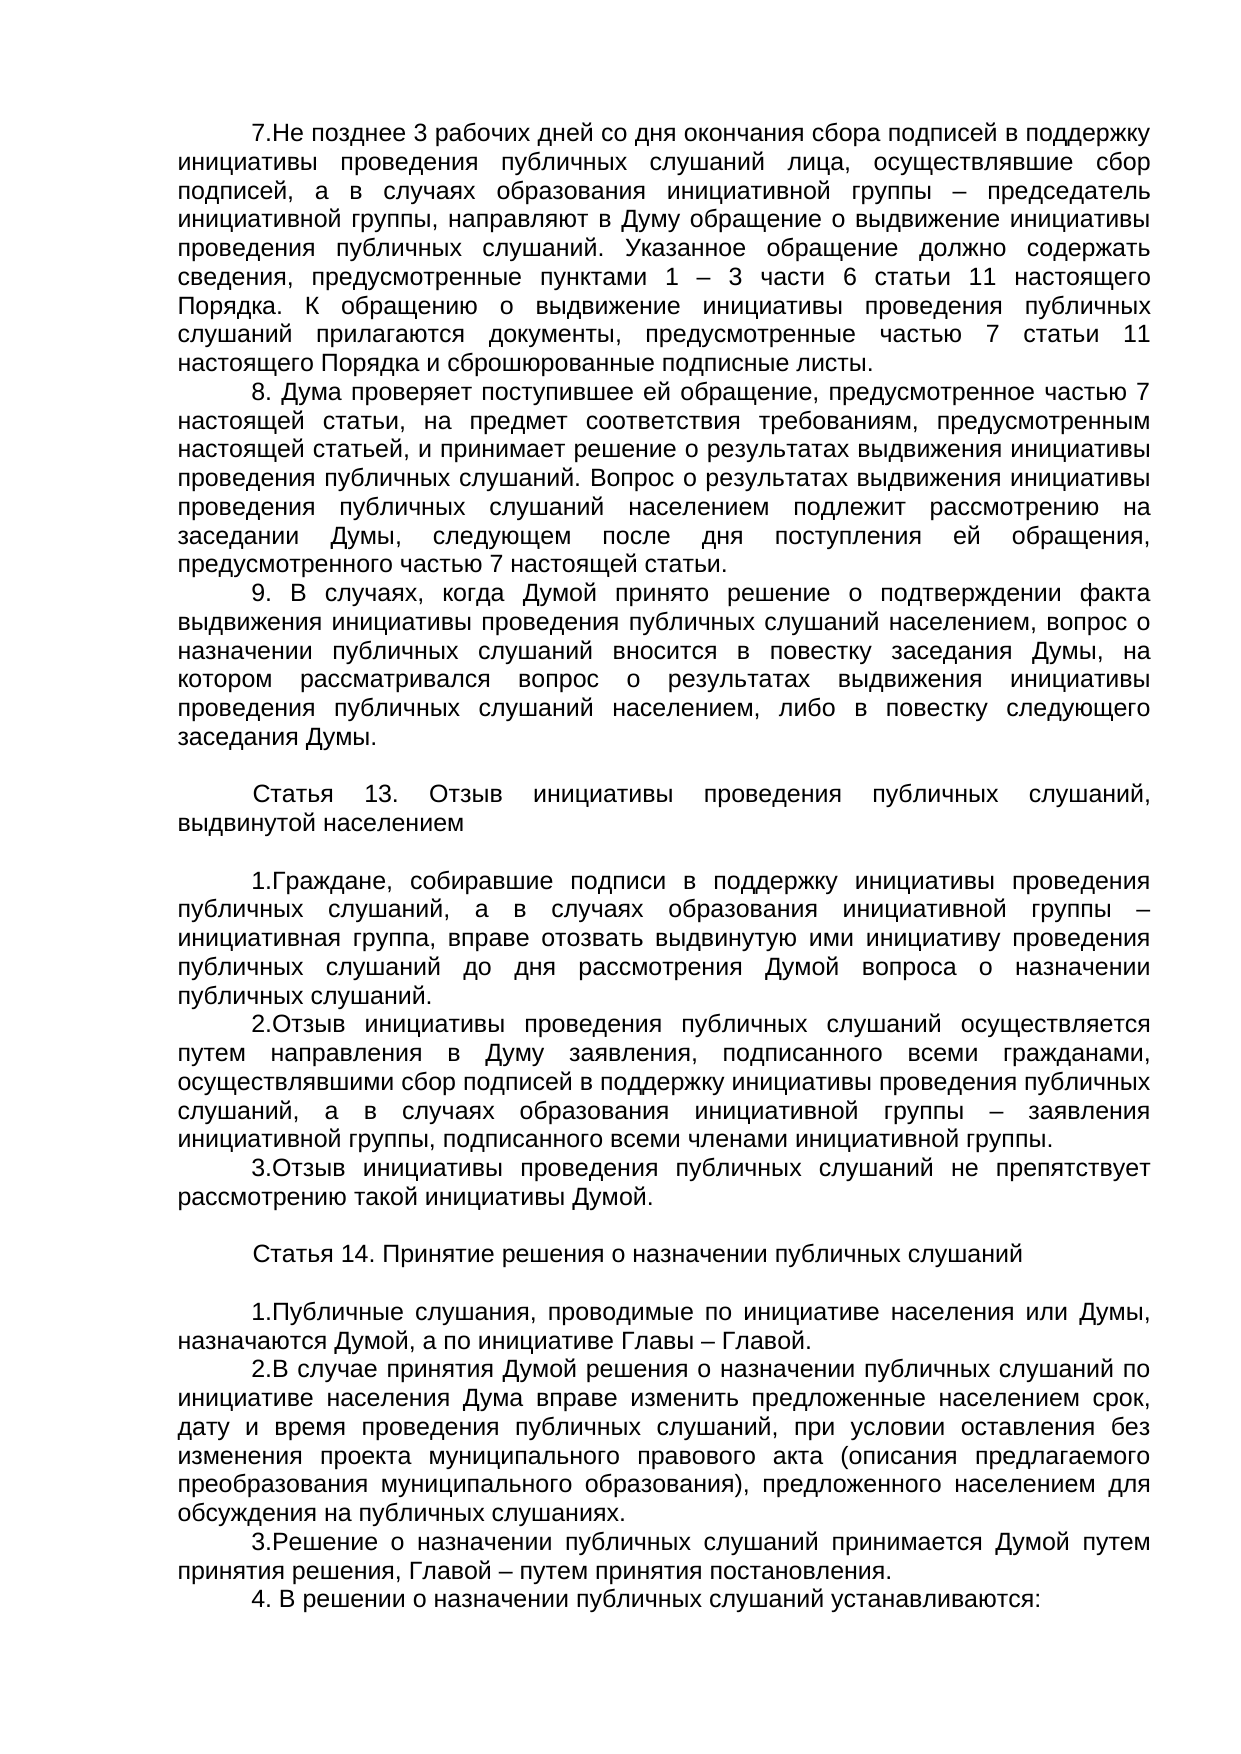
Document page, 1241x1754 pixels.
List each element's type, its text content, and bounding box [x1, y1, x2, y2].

text 1.Граждане, собиравшие подписи в поддержку инициативы проведения публичных слушаний, а в случаях образования инициативной группы – инициативная группа, вправе отозвать выдвинутую ими инициативу проведения публичных слушаний до дня рассмотрения Думой вопроса о назначении публичных слушаний. [177, 866, 1152, 1009]
text 9. В случаях, когда Думой принято решение о подтверждении факта выдвижения инициативы проведения публичных слушаний населением, вопрос о назначении публичных слушаний вносится в повестку заседания Думы, на котором рассматривался вопрос о результатах выдвижения инициативы проведения публичных слушаний населением, либо в повестку следующего заседания Думы. [177, 578, 1152, 751]
text 2.Отзыв инициативы проведения публичных слушаний осуществляется путем направления в Думу заявления, подписанного всеми гражданами, осуществлявшими сбор подписей в поддержку инициативы проведения публичных слушаний, а в случаях образования инициативной группы – заявления инициативной группы, подписанного всеми членами инициативной группы. [177, 1009, 1152, 1153]
text 4. В решении о назначении публичных слушаний устанавливаются: [177, 1584, 1152, 1613]
subtitle Статья 13. Отзыв инициативы проведения публичных слушаний, выдвинутой населением [177, 779, 1152, 837]
text 2.В случае принятия Думой решения о назначении публичных слушаний по инициативе населения Дума вправе изменить предложенные населением срок, дату и время проведения публичных слушаний, при условии оставления без изменения проекта муниципального правового акта (описания предлагаемого преобразования муниципального образования), предложенного населением для обсуждения на публичных слушаниях. [177, 1354, 1152, 1527]
text 7.Не позднее 3 рабочих дней со дня окончания сбора подписей в поддержку инициативы проведения публичных слушаний лица, осуществлявшие сбор подписей, а в случаях образования инициативной группы – председатель инициативной группы, направляют в Думу обращение о выдвижение инициативы проведения публичных слушаний. Указанное обращение должно содержать сведения, предусмотренные пунктами 1 – 3 части 6 статьи 11 настоящего Порядка. К обращению о выдвижение инициативы проведения публичных слушаний прилагаются документы, предусмотренные частью 7 статьи 11 настоящего Порядка и сброшюрованные подписные листы. [177, 118, 1152, 377]
text 8. Дума проверяет поступившее ей обращение, предусмотренное частью 7 настоящей статьи, на предмет соответствия требованиям, предусмотренным настоящей статьей, и принимает решение о результатах выдвижения инициативы проведения публичных слушаний. Вопрос о результатах выдвижения инициативы проведения публичных слушаний населением подлежит рассмотрению на заседании Думы, следующем после дня поступления ей обращения, предусмотренного частью 7 настоящей статьи. [177, 377, 1152, 578]
text 3.Решение о назначении публичных слушаний принимается Думой путем принятия решения, Главой – путем принятия постановления. [177, 1527, 1152, 1584]
subtitle Статья 14. Принятие решения о назначении публичных слушаний [177, 1239, 1152, 1268]
text 3.Отзыв инициативы проведения публичных слушаний не препятствует рассмотрению такой инициативы Думой. [177, 1153, 1152, 1211]
text 1.Публичные слушания, проводимые по инициативе населения или Думы, назначаются Думой, а по инициативе Главы – Главой. [177, 1297, 1152, 1354]
